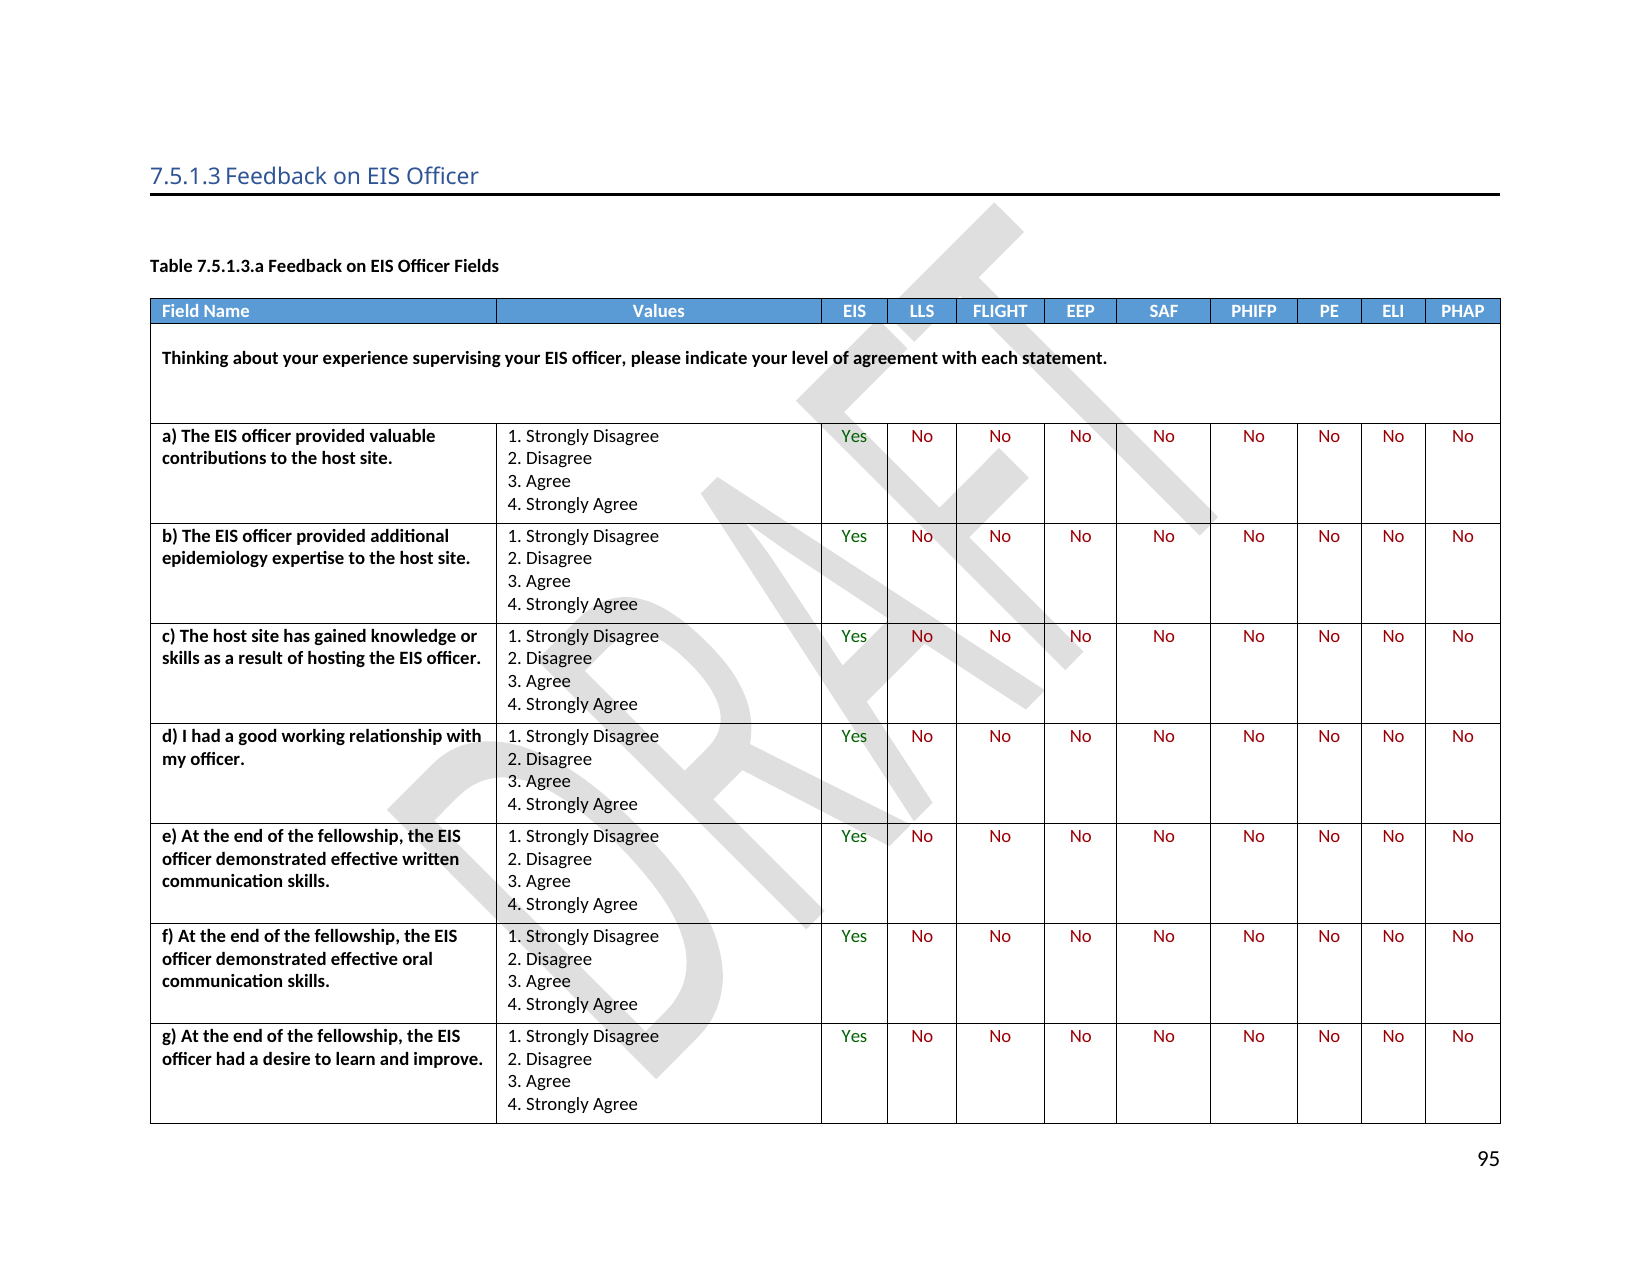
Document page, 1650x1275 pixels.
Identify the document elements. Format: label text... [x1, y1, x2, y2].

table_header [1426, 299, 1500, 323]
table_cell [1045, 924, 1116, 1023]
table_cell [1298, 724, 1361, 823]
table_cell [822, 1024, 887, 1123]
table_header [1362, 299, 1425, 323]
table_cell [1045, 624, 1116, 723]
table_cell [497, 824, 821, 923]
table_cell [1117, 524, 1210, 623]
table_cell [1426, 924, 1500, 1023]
text Table 7.5.1.3.a Feedback on EIS Officer Fields [150, 254, 1500, 277]
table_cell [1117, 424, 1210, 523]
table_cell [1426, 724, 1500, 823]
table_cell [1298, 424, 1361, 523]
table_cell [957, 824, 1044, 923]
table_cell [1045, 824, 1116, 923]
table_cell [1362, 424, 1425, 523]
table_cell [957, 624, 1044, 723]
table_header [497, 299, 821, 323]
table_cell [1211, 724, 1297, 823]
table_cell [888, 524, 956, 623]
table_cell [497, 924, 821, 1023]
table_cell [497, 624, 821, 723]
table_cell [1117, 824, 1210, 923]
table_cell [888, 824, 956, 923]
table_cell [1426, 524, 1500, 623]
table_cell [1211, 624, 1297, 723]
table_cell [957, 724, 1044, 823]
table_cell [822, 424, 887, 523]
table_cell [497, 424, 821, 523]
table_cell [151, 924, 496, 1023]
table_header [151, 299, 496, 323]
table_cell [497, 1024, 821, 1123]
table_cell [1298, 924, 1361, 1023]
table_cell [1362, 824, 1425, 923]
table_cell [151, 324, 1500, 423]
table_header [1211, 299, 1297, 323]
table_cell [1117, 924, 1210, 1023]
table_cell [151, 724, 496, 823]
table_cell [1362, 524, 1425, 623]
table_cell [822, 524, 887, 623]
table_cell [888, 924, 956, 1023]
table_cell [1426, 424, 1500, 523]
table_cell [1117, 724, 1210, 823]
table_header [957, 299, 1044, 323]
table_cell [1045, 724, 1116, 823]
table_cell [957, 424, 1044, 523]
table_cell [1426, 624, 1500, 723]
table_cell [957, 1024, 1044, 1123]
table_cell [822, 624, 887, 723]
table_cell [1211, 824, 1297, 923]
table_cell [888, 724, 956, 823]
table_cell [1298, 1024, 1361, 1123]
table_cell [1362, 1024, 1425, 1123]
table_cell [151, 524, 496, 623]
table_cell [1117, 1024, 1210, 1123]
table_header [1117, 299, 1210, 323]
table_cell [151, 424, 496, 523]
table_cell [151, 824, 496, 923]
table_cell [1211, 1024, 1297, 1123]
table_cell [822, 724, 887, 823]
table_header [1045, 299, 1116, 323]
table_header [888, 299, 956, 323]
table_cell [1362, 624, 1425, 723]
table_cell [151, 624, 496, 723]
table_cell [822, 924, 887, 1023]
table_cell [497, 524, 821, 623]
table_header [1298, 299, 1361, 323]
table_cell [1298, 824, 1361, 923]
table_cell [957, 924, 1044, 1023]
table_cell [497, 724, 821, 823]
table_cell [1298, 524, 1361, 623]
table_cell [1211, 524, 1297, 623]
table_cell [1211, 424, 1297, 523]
subtitle Feedback on EIS Officer [150, 160, 1500, 193]
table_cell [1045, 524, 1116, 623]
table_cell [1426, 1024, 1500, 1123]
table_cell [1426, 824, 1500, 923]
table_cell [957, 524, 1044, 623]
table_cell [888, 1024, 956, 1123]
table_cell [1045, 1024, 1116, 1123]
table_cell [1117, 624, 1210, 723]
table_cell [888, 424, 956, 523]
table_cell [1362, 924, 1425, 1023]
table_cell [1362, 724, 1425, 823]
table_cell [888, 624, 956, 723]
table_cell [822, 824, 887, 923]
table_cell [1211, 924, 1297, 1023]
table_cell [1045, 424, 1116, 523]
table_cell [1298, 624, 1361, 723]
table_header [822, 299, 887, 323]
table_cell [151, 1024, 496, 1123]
